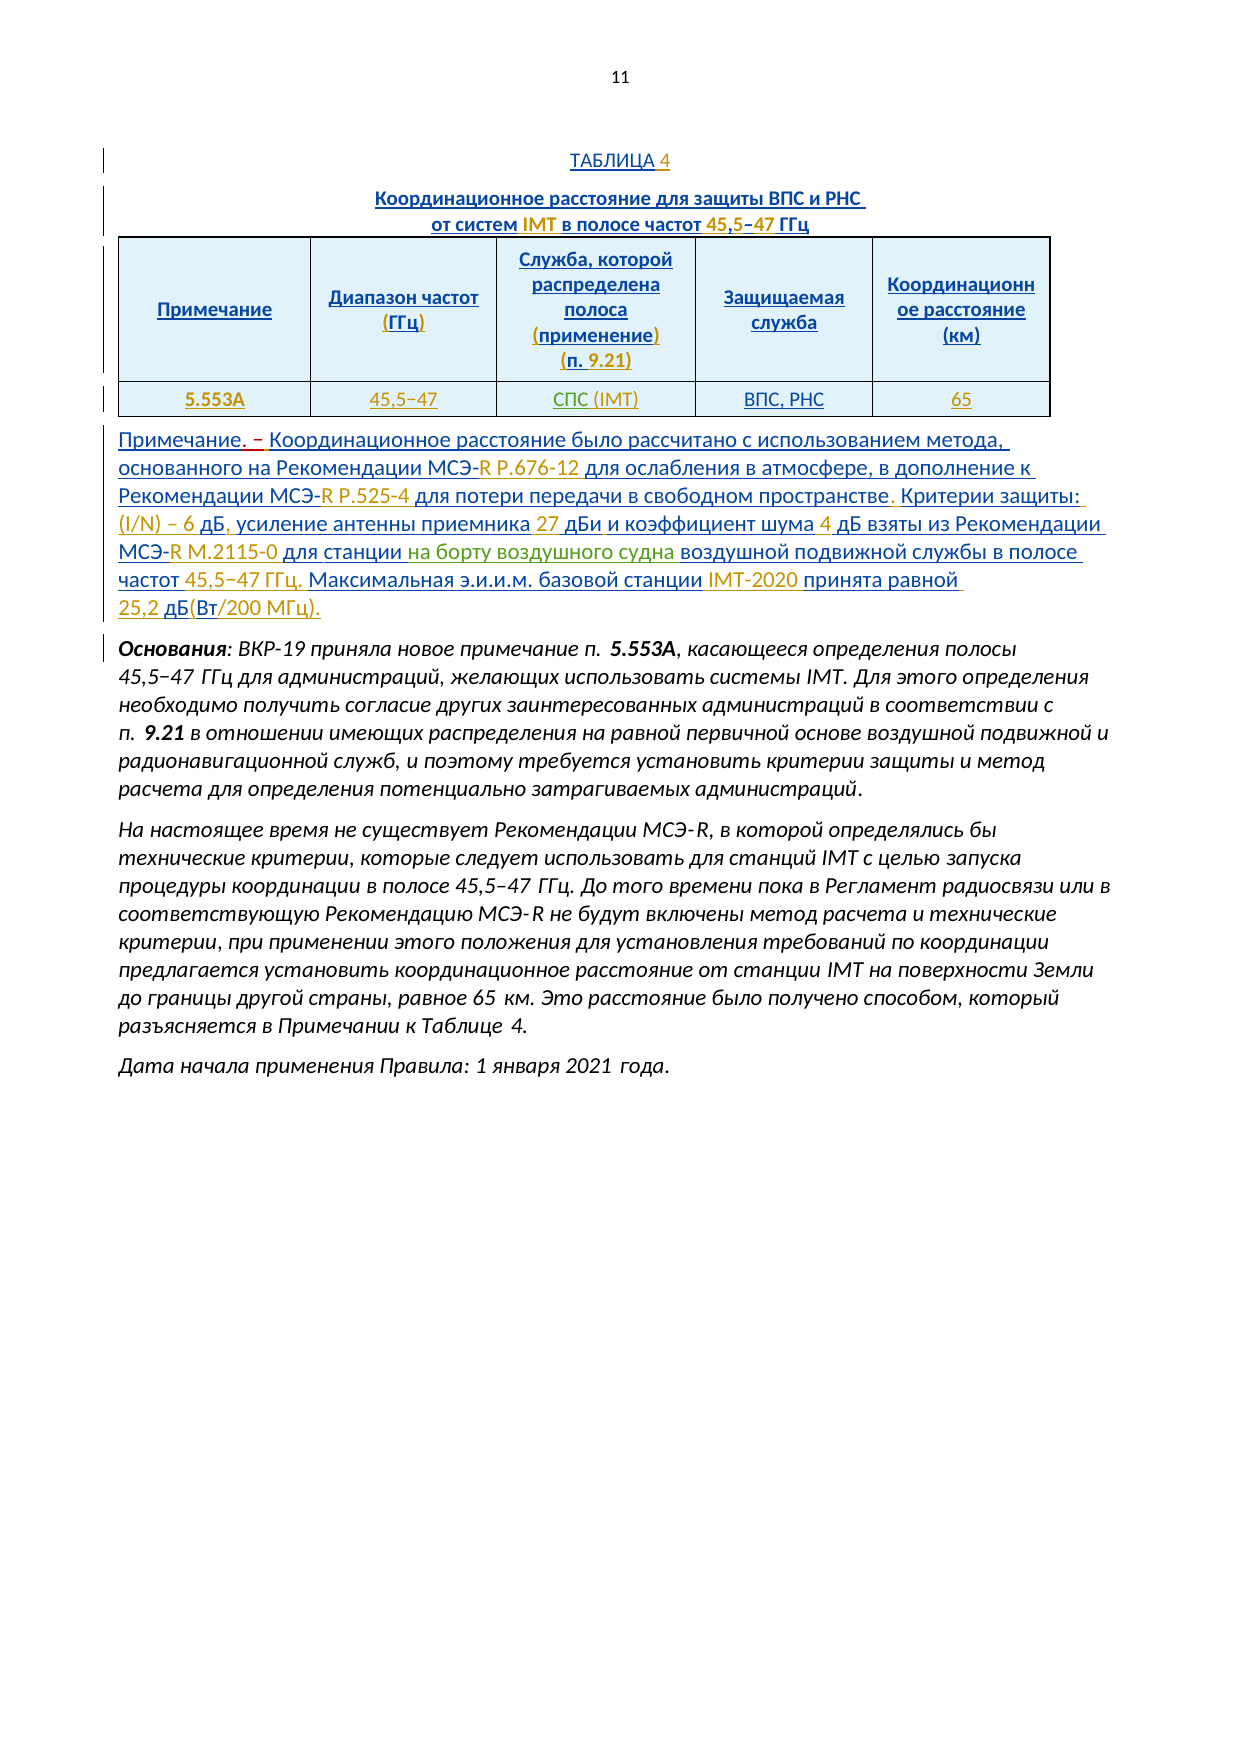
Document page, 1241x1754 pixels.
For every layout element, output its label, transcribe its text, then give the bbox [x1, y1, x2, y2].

text Основания: ВКР-19 приняла новое примечание п. 5.553A, касающееся определения полосы 45,5−47 ГГц для администраций, желающих использовать системы IMT. Для этого определения необходимо получить согласие других заинтересованных администраций в соответствии с п. 9.21 в отношении имеющих распределения на равной первичной основе воздушной подвижной и радионавигационной служб, и поэтому требуется установить критерии защиты и метод расчета для определения потенциально затрагиваемых администраций. [118, 634, 1122, 802]
text Дата начала применения Правила: 1 января 2021 года. [118, 1051, 1122, 1079]
text На настоящее время не существует Рекомендации МСЭ-R, в которой определялись бы технические критерии, которые следует использовать для станций IMT с целью запуска процедуры координации в полосе 45,5–47 ГГц. До того времени пока в Регламент радиосвязи или в соответствующую Рекомендацию МСЭ-R не будут включены метод расчета и технические критерии, при применении этого положения для установления требований по координации предлагается установить координационное расстояние от станции IMT на поверхности Земли до границы другой страны, равное 65 км. Это расстояние было получено способом, который разъясняется в Примечании к Таблице 4. [118, 815, 1122, 1039]
